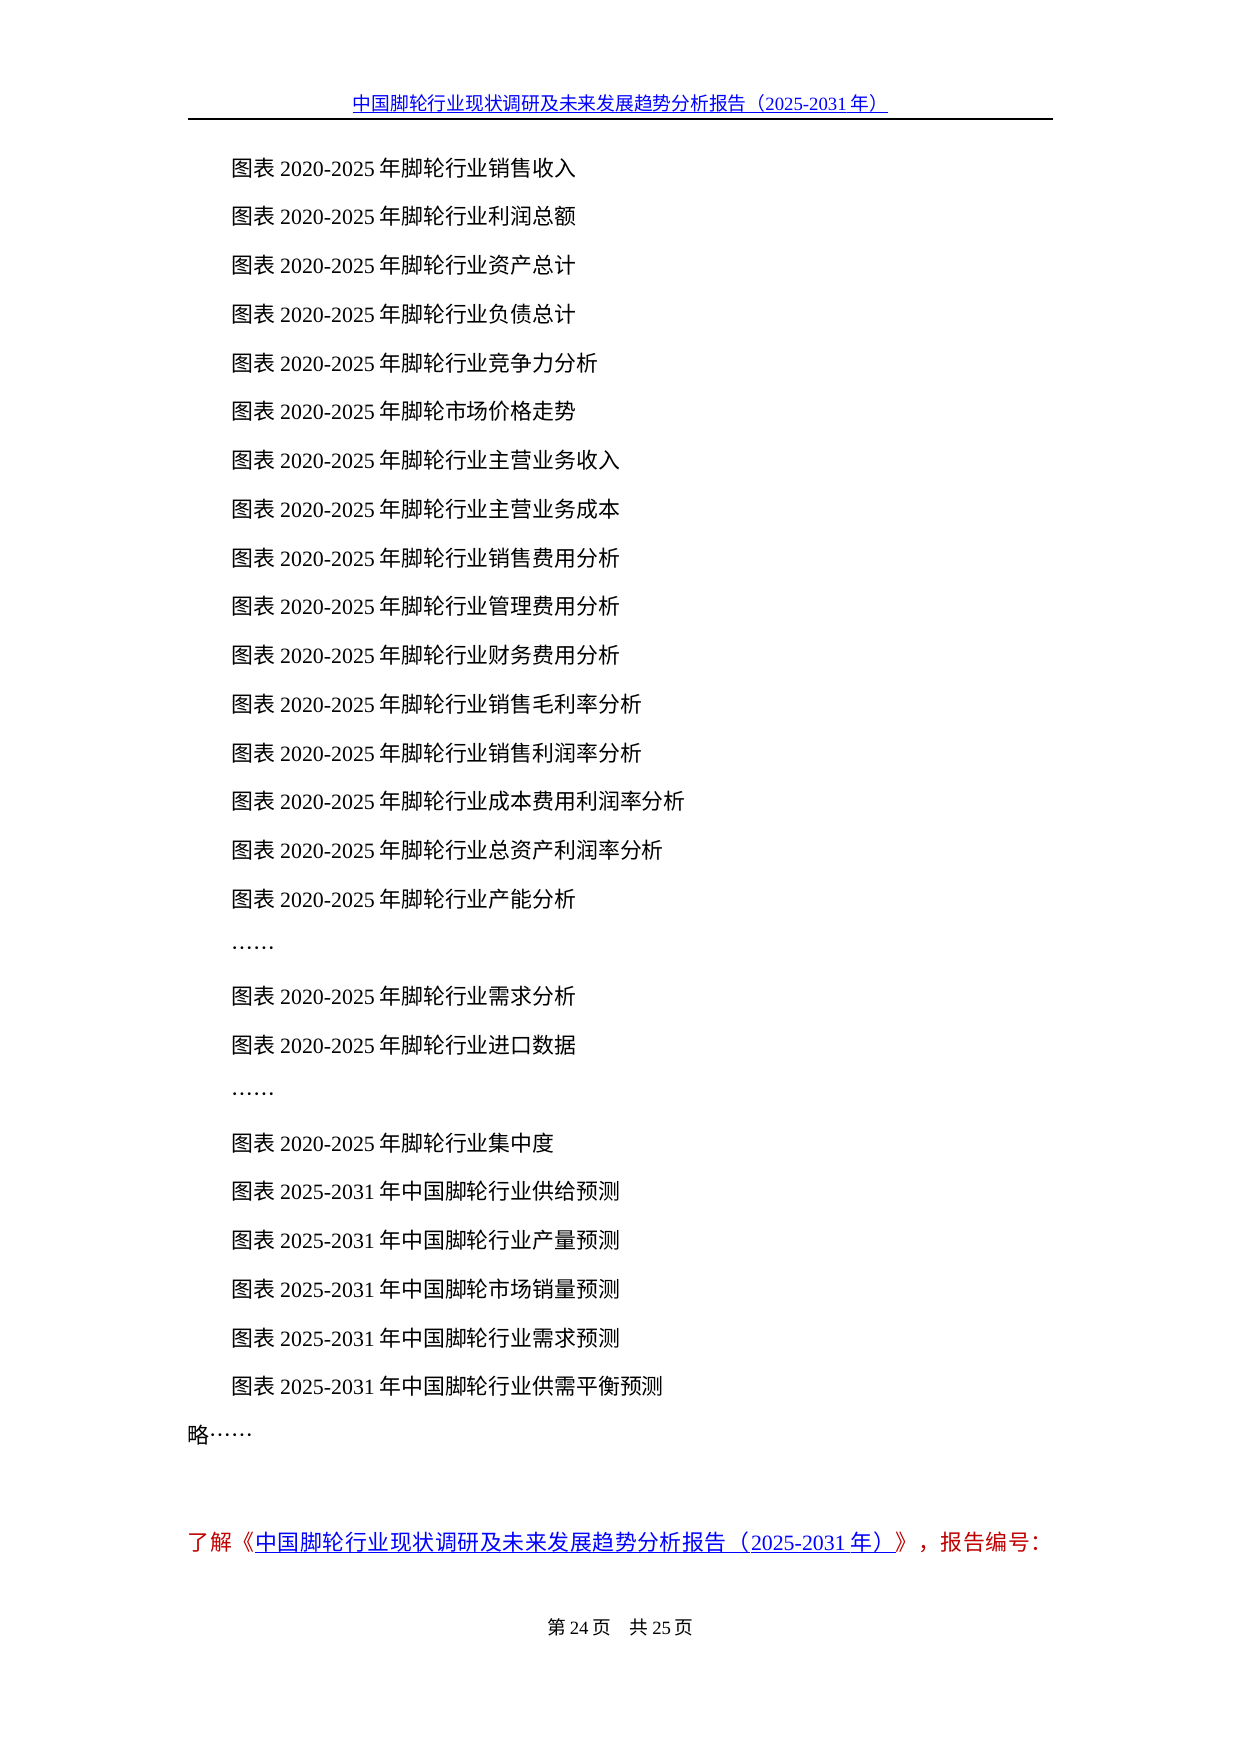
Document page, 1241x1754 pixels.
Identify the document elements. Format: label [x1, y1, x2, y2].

text [187, 1524, 1053, 1557]
text [187, 150, 1053, 1450]
